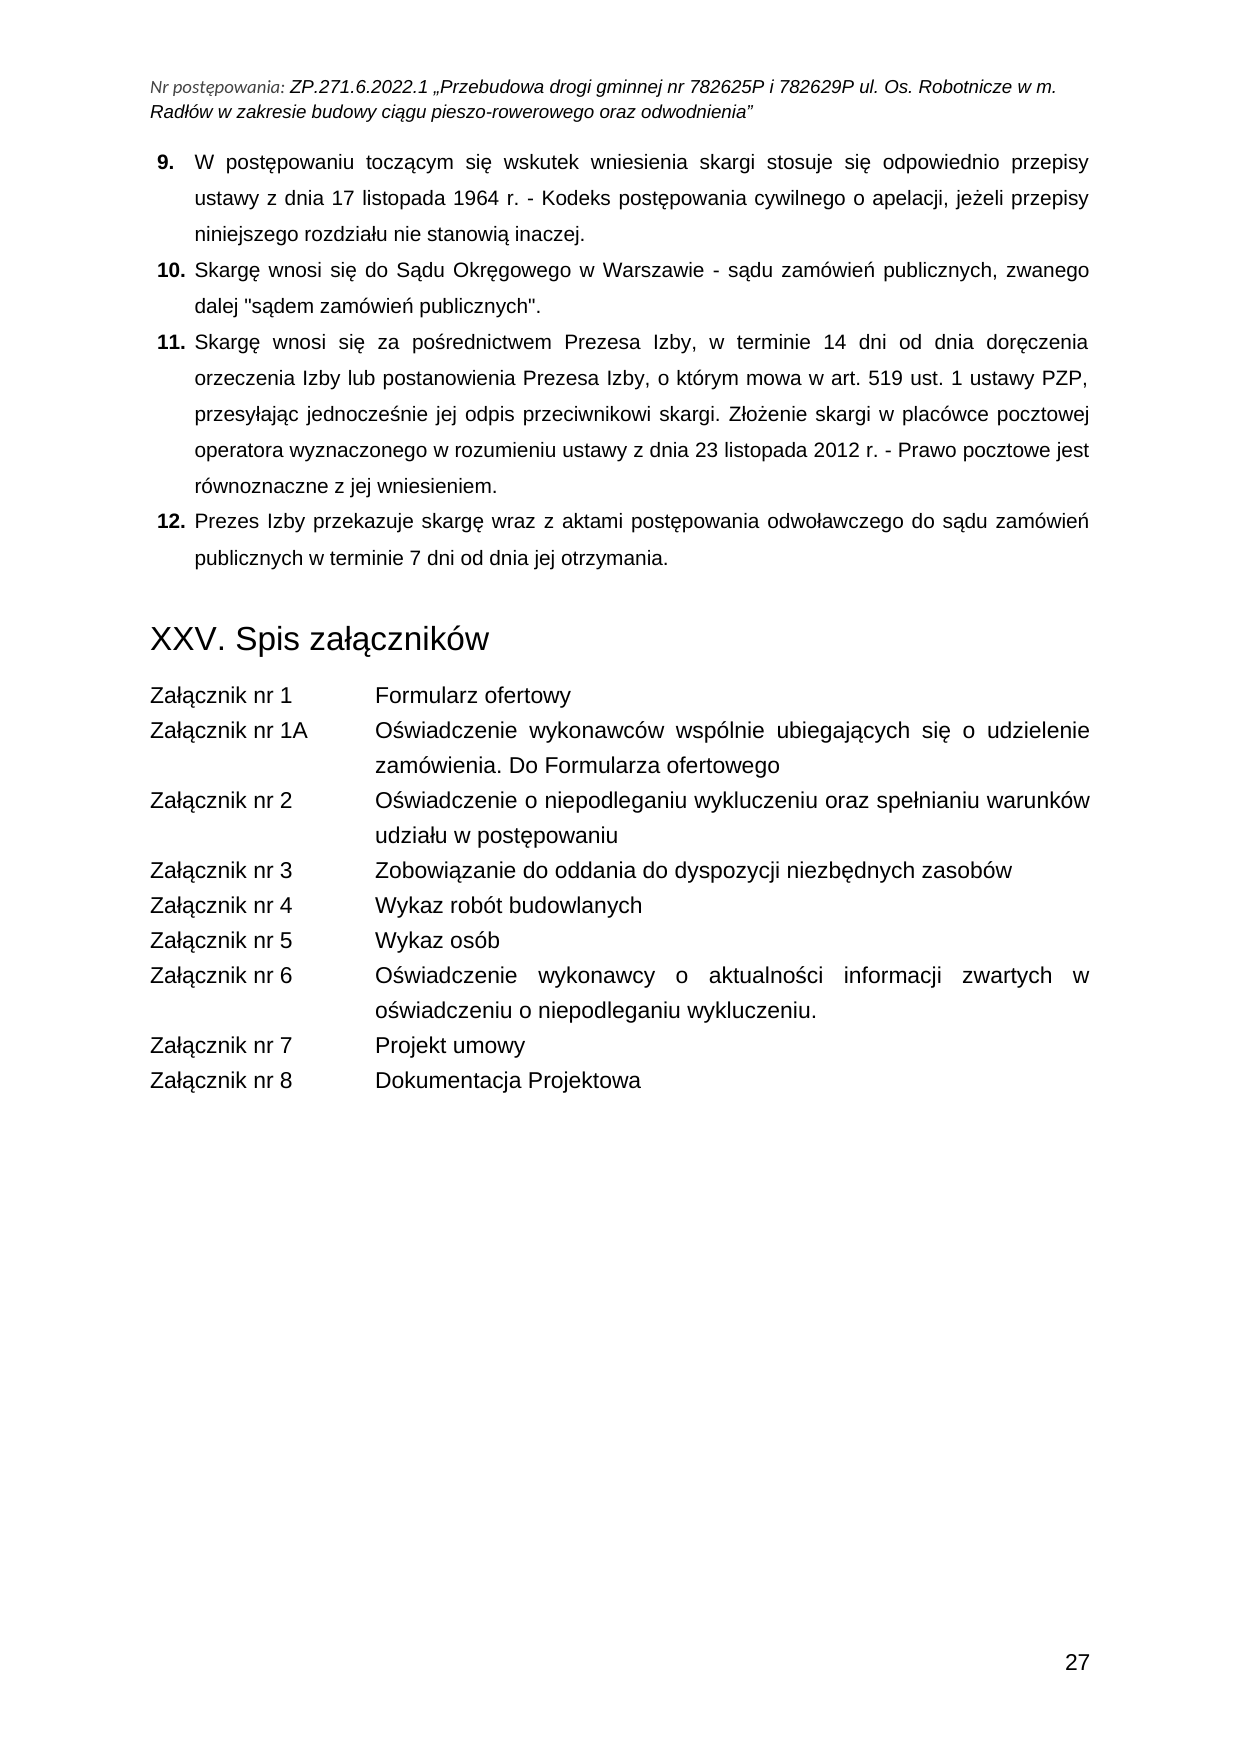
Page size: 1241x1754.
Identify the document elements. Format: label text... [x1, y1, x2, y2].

list Skargę wnosi się za pośrednictwem Prezesa Izby, w terminie 14 dni od dnia doręczenia orzeczenia Izby lub postanowienia Prezesa Izby, o którym mowa w art. 519 ust. 1 ustawy PZP, przesyłając jednocześnie jej odpis przeciwnikowi skargi. Złożenie skargi w placówce pocztowej operatora wyznaczonego w rozumieniu ustawy z dnia 23 listopada 2012 r. - Prawo pocztowe jest równoznaczne z jej wniesieniem. [157, 330, 1090, 497]
list Skargę wnosi się do Sądu Okręgowego w Warszawie - sądu zamówień publicznych, zwanego dalej "sądem zamówień publicznych". [157, 258, 1090, 318]
text Załącznik nr 7 Projekt umowy [150, 1032, 1090, 1059]
list Prezes Izby przekazuje skargę wraz z aktami postępowania odwoławczego do sądu zamówień publicznych w terminie 7 dni od dnia jej otrzymania. [157, 509, 1090, 569]
text Załącznik nr 1A Oświadczenie wykonawców wspólnie ubiegających się o udzielenie zamówienia. Do Formularza ofertowego [150, 717, 1090, 779]
list W postępowaniu toczącym się wskutek wniesienia skargi stosuje się odpowiednio przepisy ustawy z dnia 17 listopada 1964 r. - Kodeks postępowania cywilnego o apelacji, jeżeli przepisy niniejszego rozdziału nie stanowią inaczej. [157, 150, 1090, 246]
text Załącznik nr 8 Dokumentacja Projektowa [150, 1067, 1090, 1094]
text Załącznik nr 2 Oświadczenie o niepodleganiu wykluczeniu oraz spełnianiu warunków udziału w postępowaniu [150, 787, 1090, 849]
subtitle XXV. Spis załączników [150, 619, 1090, 657]
text Załącznik nr 1 Formularz ofertowy [150, 682, 1090, 709]
text Załącznik nr 3 Zobowiązanie do oddania do dyspozycji niezbędnych zasobów [150, 857, 1090, 884]
text Załącznik nr 4 Wykaz robót budowlanych [150, 892, 1090, 919]
text Załącznik nr 5 Wykaz osób [150, 927, 1090, 954]
text Załącznik nr 6 Oświadczenie wykonawcy o aktualności informacji zwartych w oświadczeniu o niepodleganiu wykluczeniu. [150, 962, 1090, 1024]
